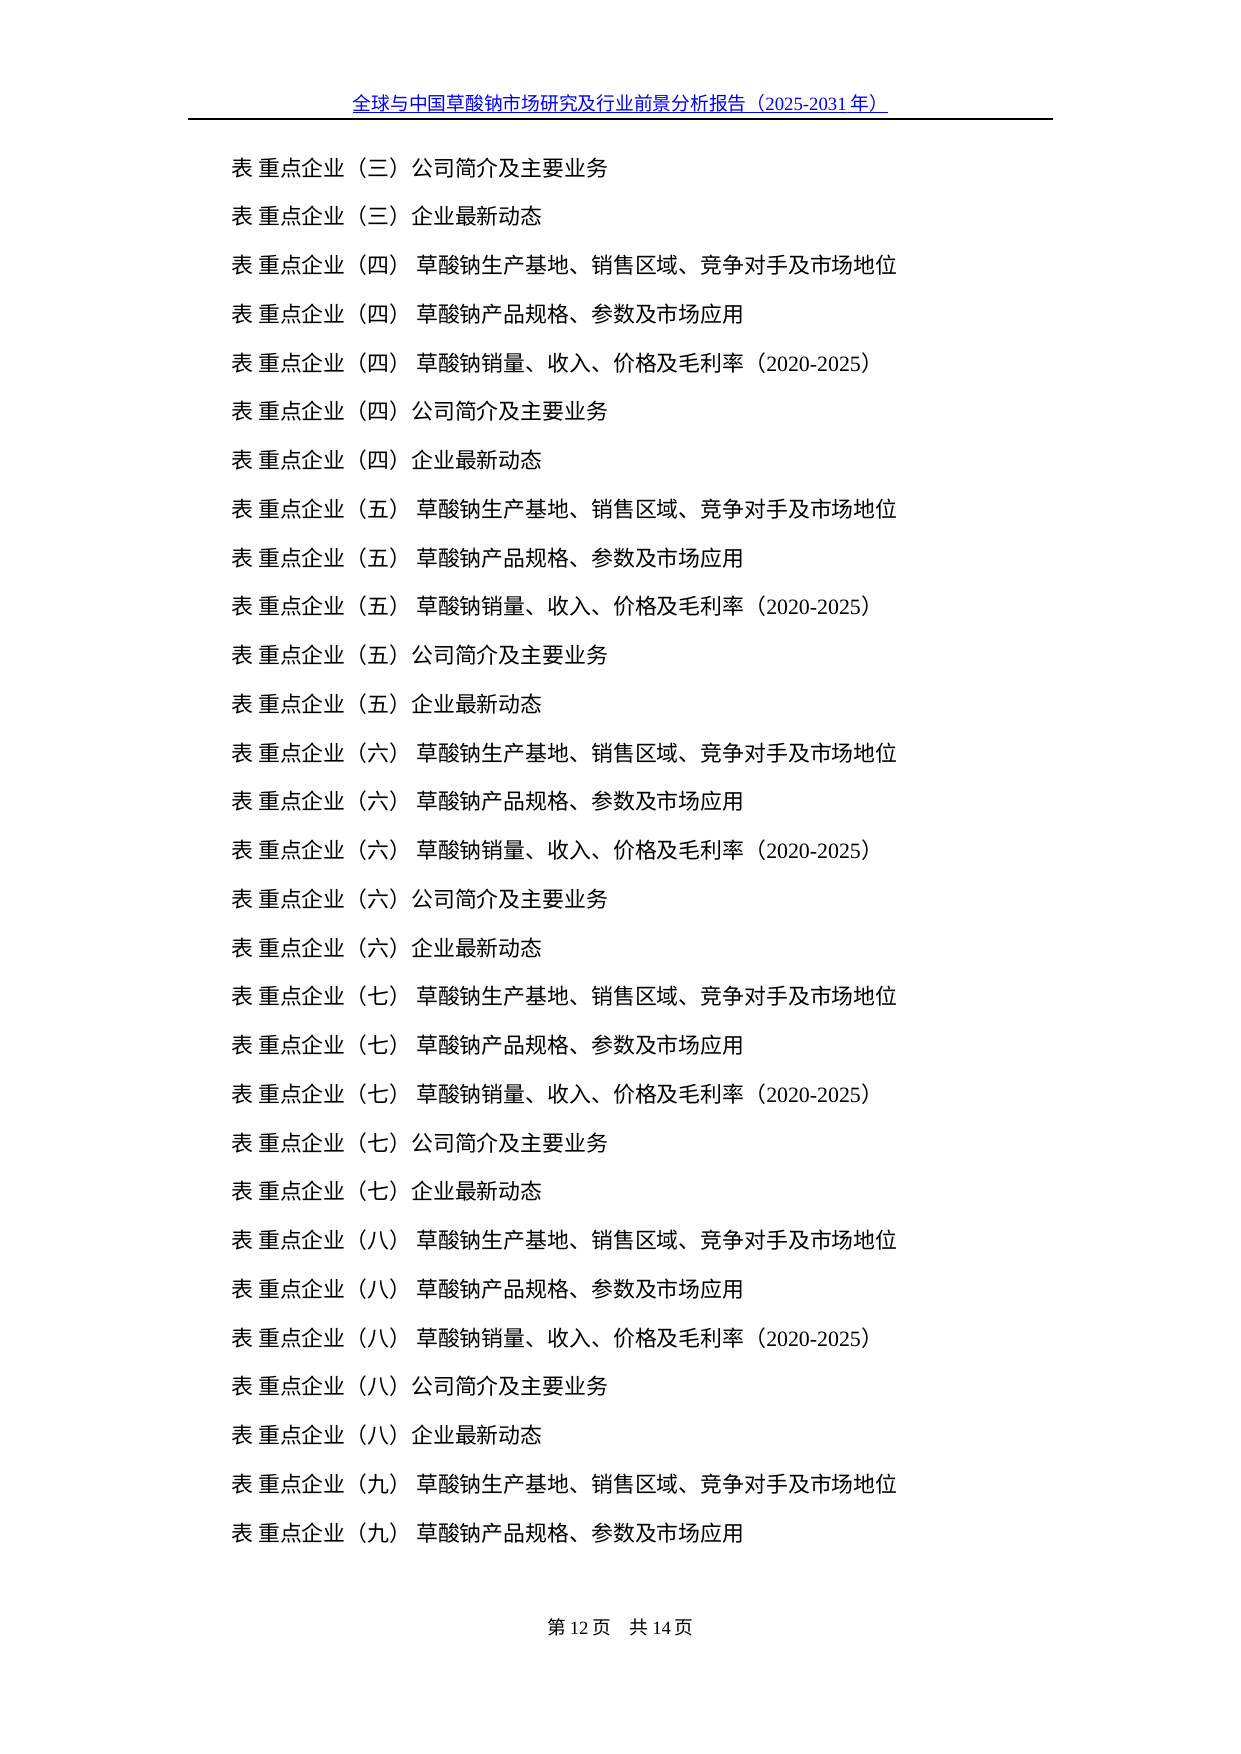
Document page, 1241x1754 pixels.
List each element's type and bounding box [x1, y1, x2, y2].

text [187, 150, 1053, 1548]
